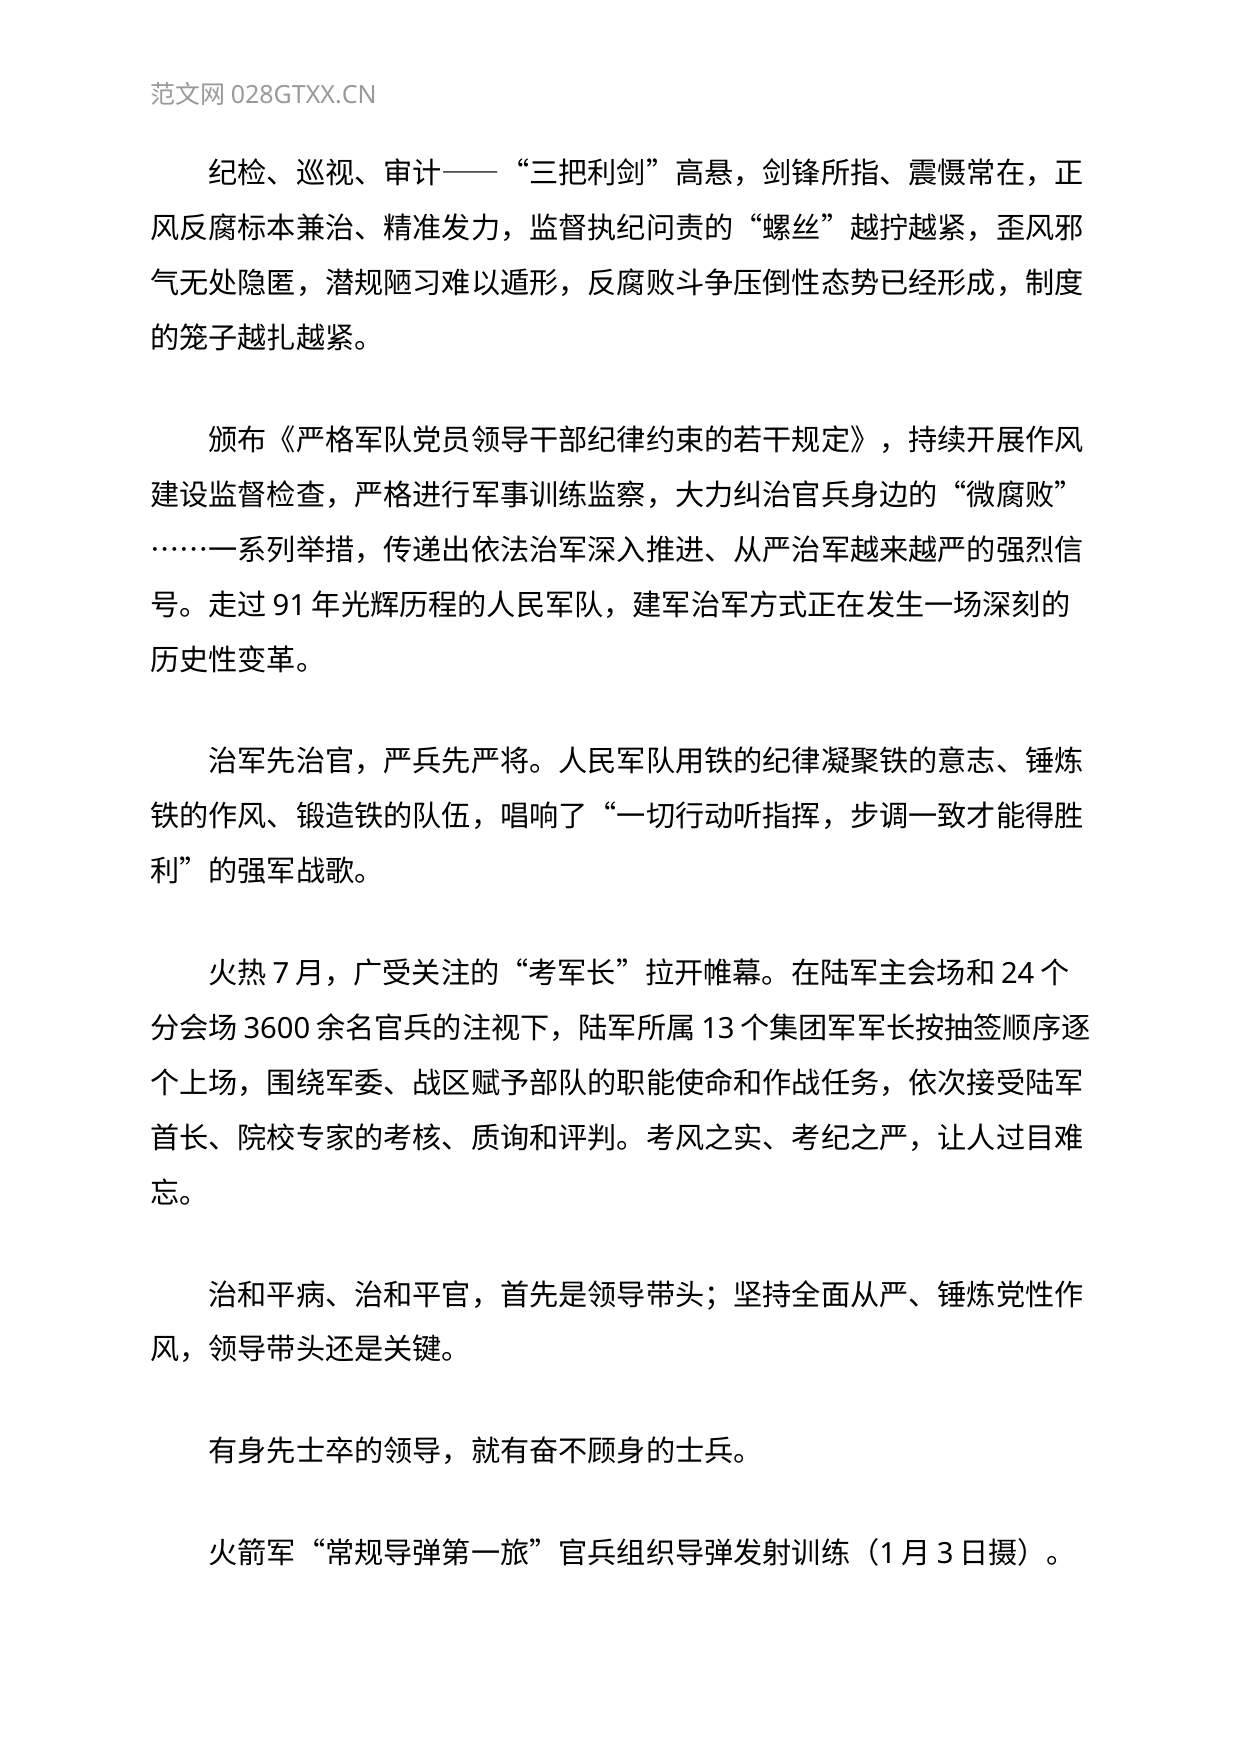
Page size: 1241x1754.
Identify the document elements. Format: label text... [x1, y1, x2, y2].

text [150, 1529, 1090, 1572]
text 颁布《严格军队党员领导干部纪律约束的若干规定》，持续开展作风建设监督检查，严格进行军事训练监察，大力纠治官兵身边的“微腐败”……一系列举措，传递出依法治军深入推进、从严治军越来越严的强烈信号。走过91年光辉历程的人民军队，建军治军方式正在发生一场深刻的历史性变革。 [150, 416, 1090, 678]
text 有身先士卒的领导，就有奋不顾身的士兵。 [150, 1428, 1090, 1470]
text 治和平病、治和平官，首先是领导带头；坚持全面从严、锤炼党性作风，领导带头还是关键。 [150, 1271, 1090, 1368]
text 火热7月，广受关注的“考军长”拉开帷幕。在陆军主会场和24个分会场3600余名官兵的注视下，陆军所属13个集团军军长按抽签顺序逐个上场，围绕军委、战区赋予部队的职能使命和作战任务，依次接受陆军首长、院校专家的考核、质询和评判。考风之实、考纪之严，让人过目难忘。 [150, 949, 1090, 1212]
text 治军先治官，严兵先严将。人民军队用铁的纪律凝聚铁的意志、锤炼铁的作风、锻造铁的队伍，唱响了“一切行动听指挥，步调一致才能得胜利”的强军战歌。 [150, 738, 1090, 890]
text 纪检、巡视、审计——“三把利剑”高悬，剑锋所指、震慑常在，正风反腐标本兼治、精准发力，监督执纪问责的“螺丝”越拧越紧，歪风邪气无处隐匿，潜规陋习难以遁形，反腐败斗争压倒性态势已经形成，制度的笼子越扎越紧。 [150, 150, 1090, 357]
